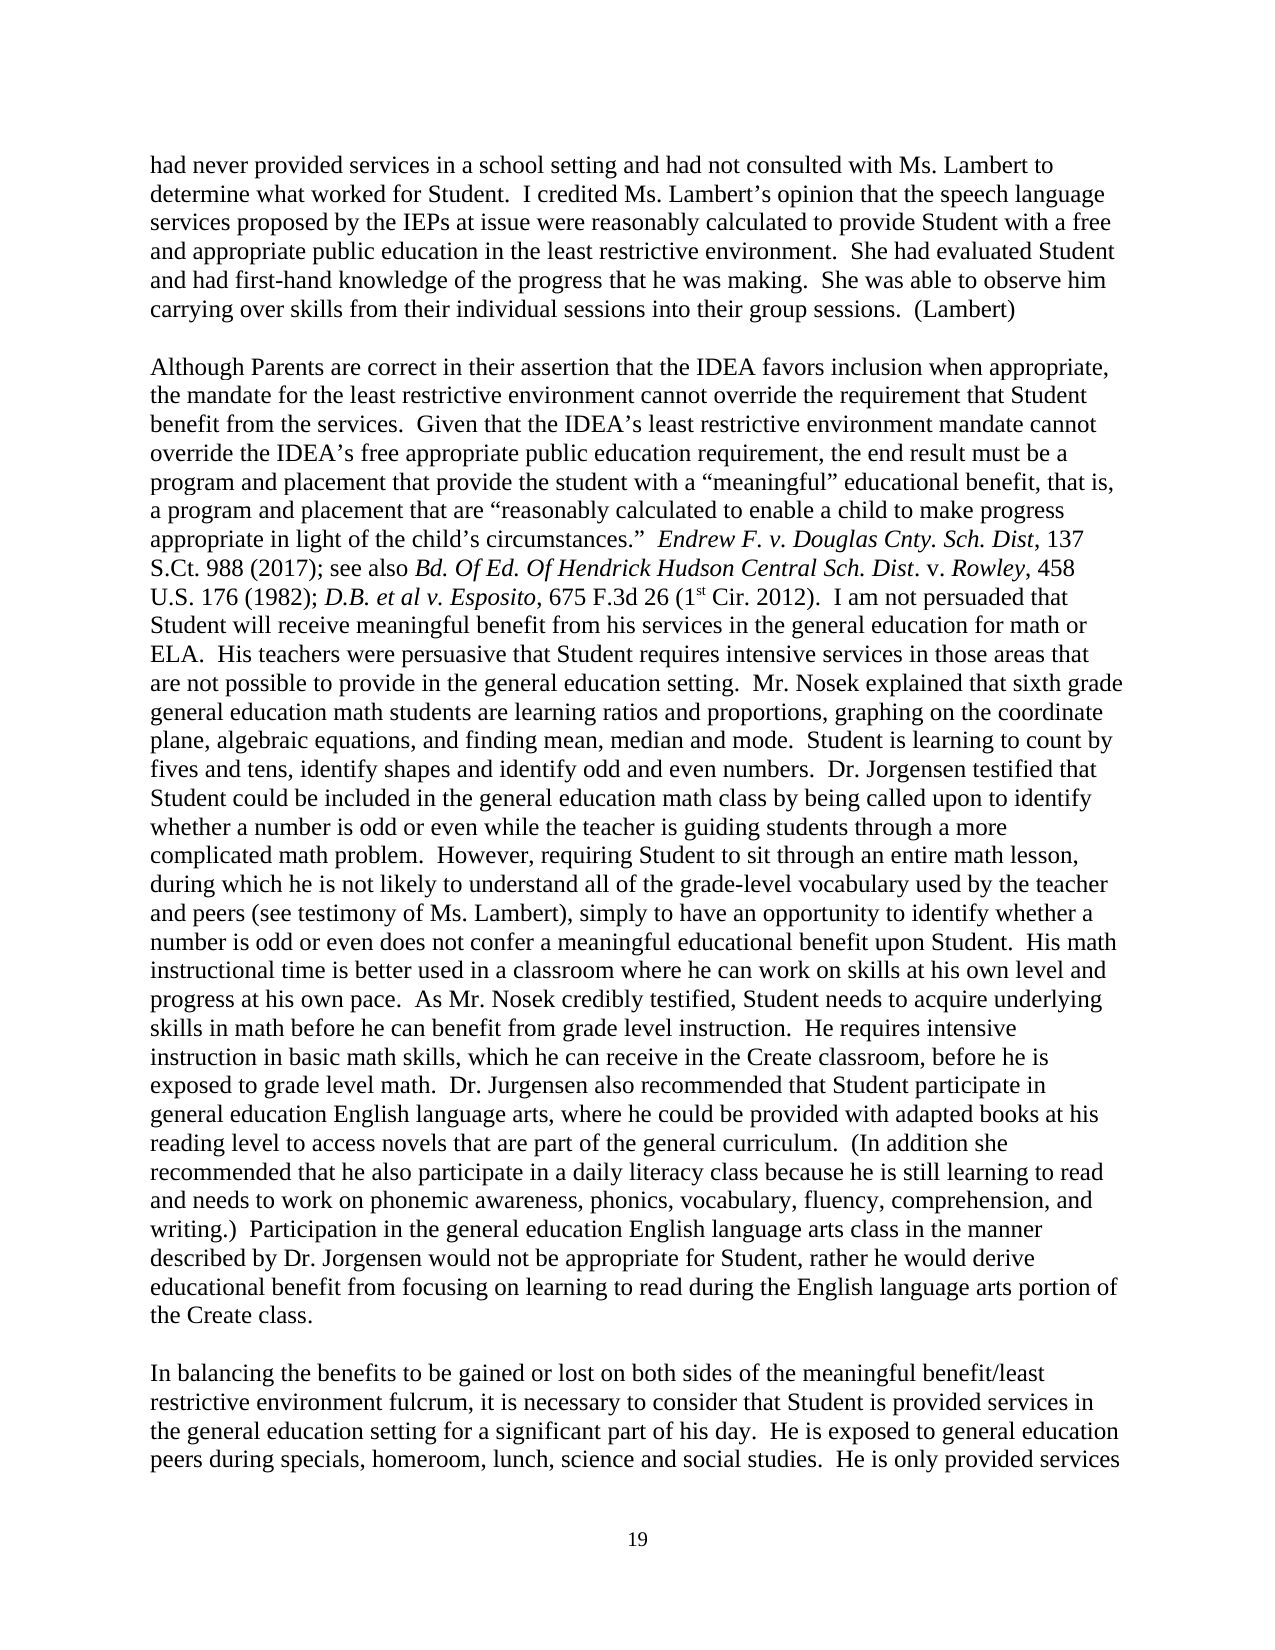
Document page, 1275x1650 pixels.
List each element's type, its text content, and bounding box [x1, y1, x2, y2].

text Although Parents are correct in their assertion that the IDEA favors inclusion when appropriate, the mandate for the least restrictive environment cannot override the requirement that Student benefit from the services. Given that the IDEA’s least restrictive environment mandate cannot override the IDEA’s free appropriate public education requirement, the end result must be a program and placement that provide the student with a “meaningful” educational benefit, that is, a program and placement that are “reasonably calculated to enable a child to make progress appropriate in light of the child’s circumstances.” Endrew F. v. Douglas Cnty. Sch. Dist, 137 S.Ct. 988 (2017); see also Bd. Of Ed. Of Hendrick Hudson Central Sch. Dist. v. Rowley, 458 U.S. 176 (1982); D.B. et al v. Esposito, 675 F.3d 26 (1st Cir. 2012). I am not persuaded that Student will receive meaningful benefit from his services in the general education for math or ELA. His teachers were persuasive that Student requires intensive services in those areas that are not possible to provide in the general education setting. Mr. Nosek explained that sixth grade general education math students are learning ratios and proportions, graphing on the coordinate plane, algebraic equations, and finding mean, median and mode. Student is learning to count by fives and tens, identify shapes and identify odd and even numbers. Dr. Jorgensen testified that Student could be included in the general education math class by being called upon to identify whether a number is odd or even while the teacher is guiding students through a more complicated math problem. However, requiring Student to sit through an entire math lesson, during which he is not likely to understand all of the grade-level vocabulary used by the teacher and peers (see testimony of Ms. Lambert), simply to have an opportunity to identify whether a number is odd or even does not confer a meaningful educational benefit upon Student. His math instructional time is better used in a classroom where he can work on skills at his own level and progress at his own pace. As Mr. Nosek credibly testified, Student needs to acquire underlying skills in math before he can benefit from grade level instruction. He requires intensive instruction in basic math skills, which he can receive in the Create classroom, before he is exposed to grade level math. Dr. Jurgensen also recommended that Student participate in general education English language arts, where he could be provided with adapted books at his reading level to access novels that are part of the general curriculum. (In addition she recommended that he also participate in a daily literacy class because he is still learning to read and needs to work on phonemic awareness, phonics, vocabulary, fluency, comprehension, and writing.) Participation in the general education English language arts class in the manner described by Dr. Jorgensen would not be appropriate for Student, rather he would derive educational benefit from focusing on learning to read during the English language arts portion of the Create class. [150, 352, 1125, 1329]
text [150, 1358, 1125, 1473]
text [150, 150, 1125, 322]
